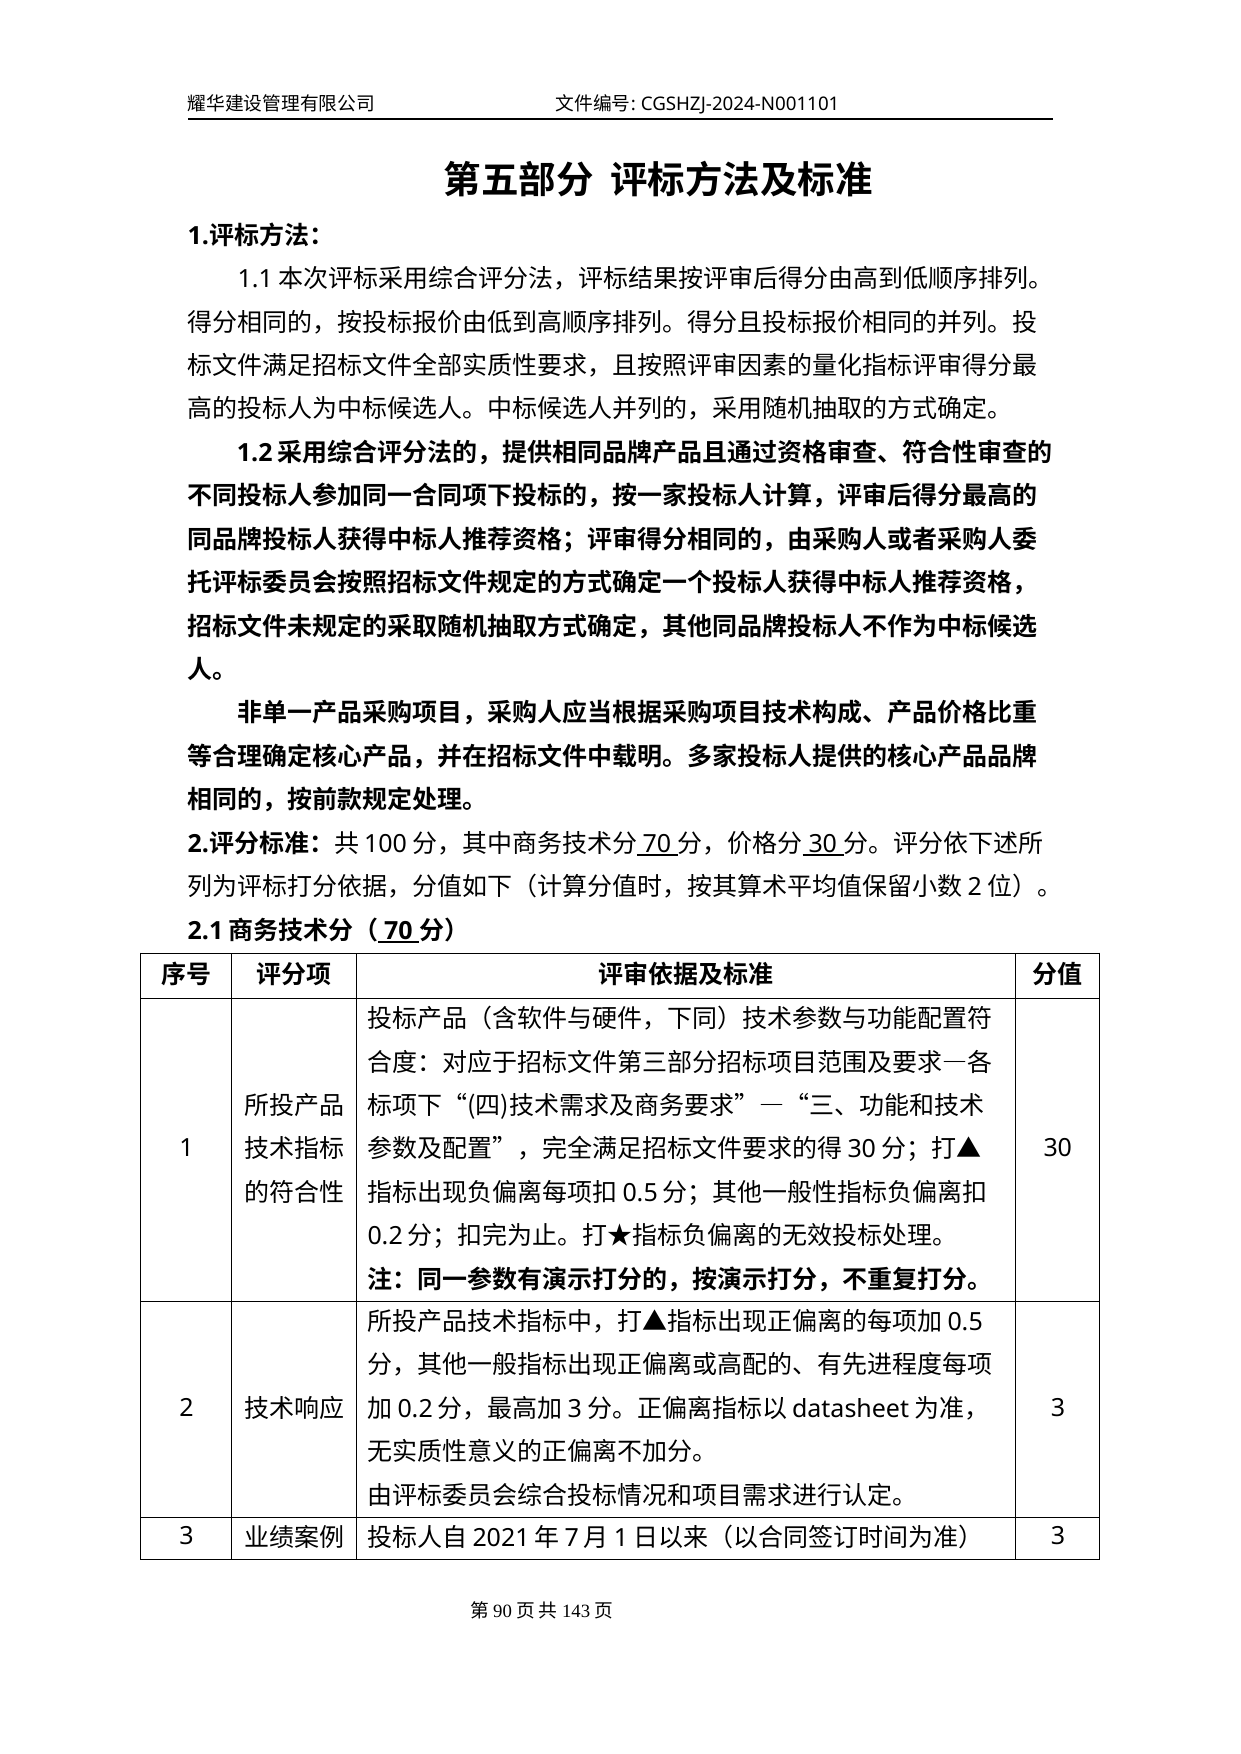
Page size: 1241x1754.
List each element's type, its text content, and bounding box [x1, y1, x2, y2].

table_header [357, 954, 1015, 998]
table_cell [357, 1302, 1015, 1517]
text 1.1本次评标采用综合评分法，评标结果按评审后得分由高到低顺序排列。得分相同的，按投标报价由低到高顺序排列。得分且投标报价相同的并列。投标文件满足招标文件全部实质性要求，且按照评审因素的量化指标评审得分最高的投标人为中标候选人。中标候选人并列的，采用随机抽取的方式确定。 [187, 258, 1053, 425]
text 2.评分标准：共100分，其中商务技术分 70 分，价格分 30 分。评分依下述所列为评标打分依据，分值如下（计算分值时，按其算术平均值保留小数2位）。 [187, 823, 1053, 903]
text 1.2采用综合评分法的，提供相同品牌产品且通过资格审查、符合性审查的不同投标人参加同一合同项下投标的，按一家投标人计算，评审后得分最高的同品牌投标人获得中标人推荐资格；评审得分相同的，由采购人或者采购人委托评标委员会按照招标文件规定的方式确定一个投标人获得中标人推荐资格，招标文件未规定的采取随机抽取方式确定，其他同品牌投标人不作为中标候选人。 [187, 432, 1053, 686]
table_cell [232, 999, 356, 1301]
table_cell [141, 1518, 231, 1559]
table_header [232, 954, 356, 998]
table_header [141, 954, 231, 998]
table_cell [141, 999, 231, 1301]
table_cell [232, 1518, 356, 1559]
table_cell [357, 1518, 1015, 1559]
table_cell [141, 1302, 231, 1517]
text 非单一产品采购项目，采购人应当根据采购项目技术构成、产品价格比重等合理确定核心产品，并在招标文件中载明。多家投标人提供的核心产品品牌相同的，按前款规定处理。 [187, 693, 1053, 816]
text 2.1商务技术分（ 70 分） [187, 910, 1053, 946]
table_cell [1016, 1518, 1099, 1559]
text 第五部分 评标方法及标准 [187, 150, 1053, 204]
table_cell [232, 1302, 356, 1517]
text 1.评标方法： [187, 215, 1053, 251]
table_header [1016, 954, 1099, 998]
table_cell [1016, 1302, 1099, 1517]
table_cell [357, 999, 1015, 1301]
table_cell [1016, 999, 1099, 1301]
